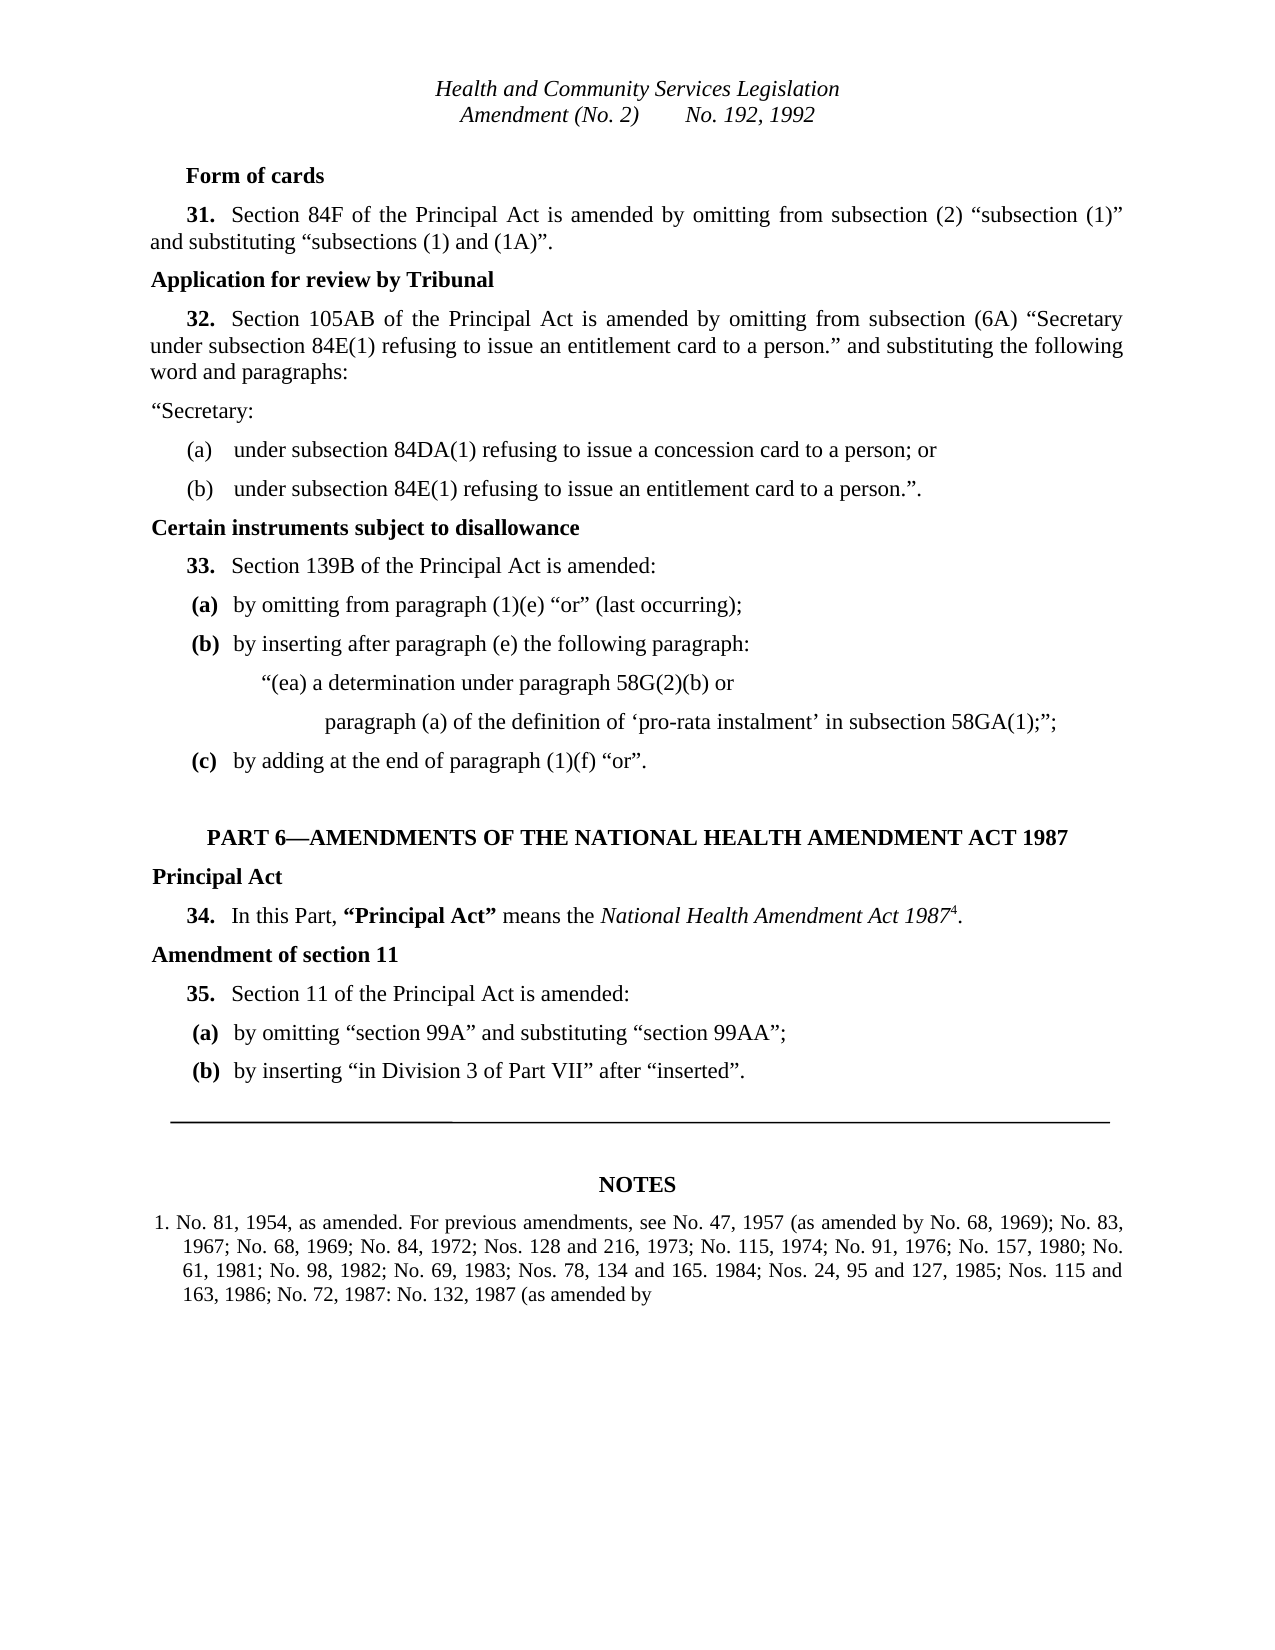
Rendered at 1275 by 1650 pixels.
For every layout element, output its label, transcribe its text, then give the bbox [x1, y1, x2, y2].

list by inserting after paragraph (e) the following paragraph: [191, 630, 1125, 656]
text 35. Section 11 of the Principal Act is amended: [186, 980, 1125, 1006]
text 33. Section 139B of the Principal Act is amended: [186, 552, 1125, 579]
list under subsection 84DA(1) refusing to issue a concession card to a person; or [187, 436, 1125, 462]
text Amendment of section 11 [151, 941, 1125, 967]
text Principal Act [152, 863, 1125, 889]
text 31. Section 84F of the Principal Act is amended by omitting from subsection (2) “subsection (1)” and substituting “subsections (1) and (1A)”. [150, 201, 1125, 254]
text “Secretary: [151, 397, 1125, 423]
text paragraph (a) of the definition of ‘pro-rata instalment’ in subsection 58GA(1);”; [324, 708, 1125, 734]
text 32. Section 105AB of the Principal Act is amended by omitting from subsection (6A) “Secretary under subsection 84E(1) refusing to issue an entitlement card to a person.” and substituting the following word and paragraphs: [150, 305, 1125, 384]
text Application for review by Tribunal [151, 267, 1125, 293]
text PART 6—AMENDMENTS OF THE NATIONAL HEALTH AMENDMENT ACT 1987 [150, 824, 1125, 851]
text 34. In this Part, “Principal Act” means the National Health Amendment Act 19874. [150, 902, 1125, 928]
text Form of cards [151, 162, 1125, 189]
text Certain instruments subject to disallowance [151, 513, 1125, 540]
text (c) by adding at the end of paragraph (1)(f) “or”. [191, 747, 1125, 773]
list under subsection 84E(1) refusing to issue an entitlement card to a person.”. [187, 475, 1125, 501]
text 1. No. 81, 1954, as amended. For previous amendments, see No. 47, 1957 (as amended by No. 68, 1969); No. 83, 1967; No. 68, 1969; No. 84, 1972; Nos. 128 and 216, 1973; No. 115, 1974; No. 91, 1976; No. 157, 1980; No. 61, 1981; No. 98, 1982; No. 69, 1983; Nos. 78, 134 and 165. 1984; Nos. 24, 95 and 127, 1985; Nos. 115 and 163, 1986; No. 72, 1987: No. 132, 1987 (as amended by [154, 1210, 1125, 1306]
list by inserting “in Division 3 of Part VII” after “inserted”. [192, 1057, 1125, 1084]
list by omitting from paragraph (1)(e) “or” (last occurring); [191, 591, 1125, 618]
list by omitting “section 99A” and substituting “section 99AA”; [192, 1019, 1125, 1045]
text NOTES [150, 1171, 1125, 1198]
text “(ea) a determination under paragraph 58G(2)(b) or [261, 669, 1125, 695]
